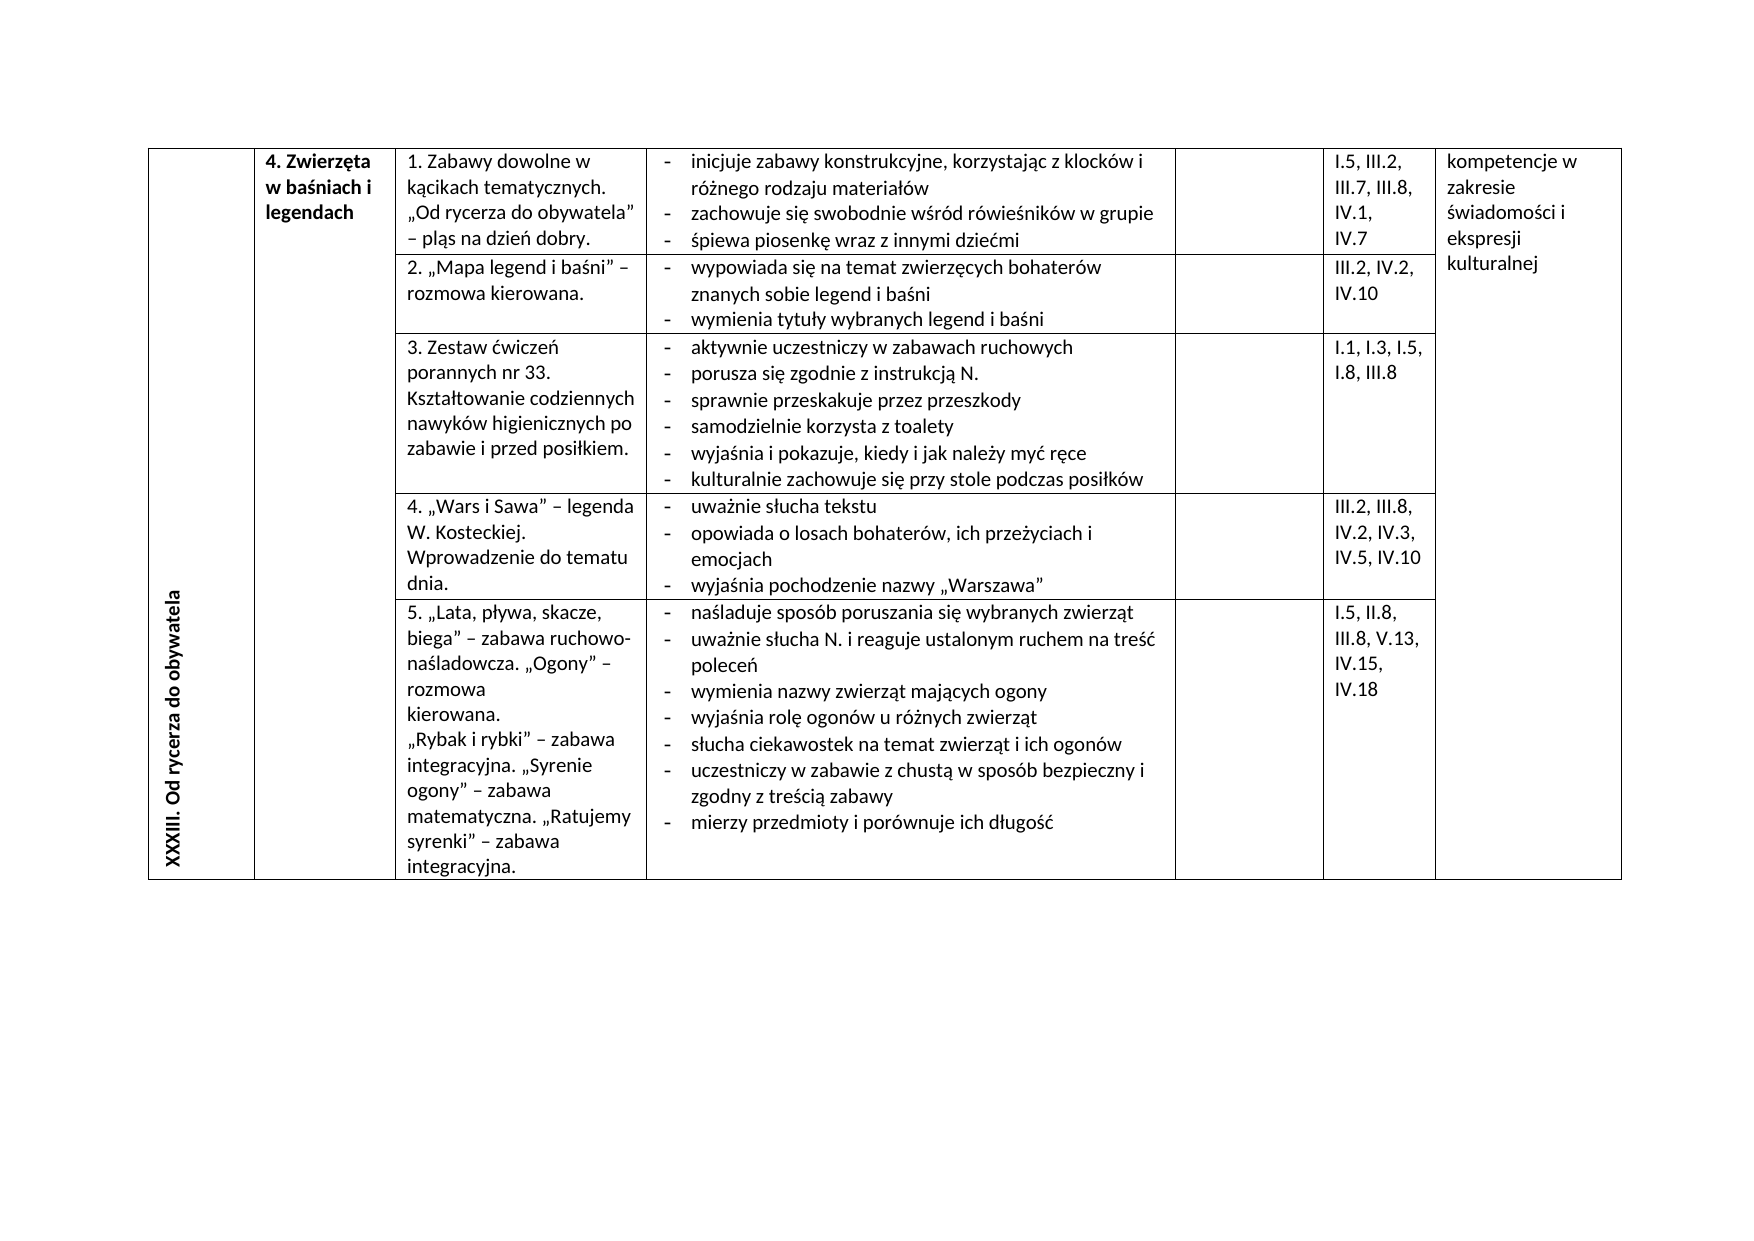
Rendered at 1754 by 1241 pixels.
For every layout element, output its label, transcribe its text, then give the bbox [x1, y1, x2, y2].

table_cell uważnie słucha tekstu opowiada o losach bohaterów, ich przeżyciach i emocjach wyjaśnia pochodzenie nazwy „Warszawa” [647, 494, 1175, 598]
table_cell I.5, III.2, III.7, III.8, IV.1, IV.7 [1324, 149, 1435, 253]
table_cell [1176, 600, 1323, 879]
table_cell aktywnie uczestniczy w zabawach ruchowych porusza się zgodnie z instrukcją N. sprawnie przeskakuje przez przeszkody samodzielnie korzysta z toalety wyjaśnia i pokazuje, kiedy i jak należy myć ręce kulturalnie zachowuje się przy stole podczas posiłków [647, 334, 1175, 493]
table_cell kompetencje w zakresie świadomości i ekspresji kulturalnej [1436, 149, 1621, 879]
table_cell [1176, 149, 1323, 253]
table_cell inicjuje zabawy konstrukcyjne, korzystając z klocków i różnego rodzaju materiałów zachowuje się swobodnie wśród rówieśników w grupie śpiewa piosenkę wraz z innymi dziećmi [647, 149, 1175, 253]
table_cell I.1, I.3, I.5, I.8, III.8 [1324, 334, 1435, 493]
table_cell [1176, 494, 1323, 598]
table_cell [1176, 334, 1323, 493]
table_cell 4. „Wars i Sawa” – legenda W. Kosteckiej. Wprowadzenie do tematu dnia. [396, 494, 646, 598]
table_cell naśladuje sposób poruszania się wybranych zwierząt uważnie słucha N. i reaguje ustalonym ruchem na treść poleceń wymienia nazwy zwierząt mających ogony wyjaśnia rolę ogonów u różnych zwierząt słucha ciekawostek na temat zwierząt i ich ogonów uczestniczy w zabawie z chustą w sposób bezpieczny i zgodny z treścią zabawy mierzy przedmioty i porównuje ich długość [647, 600, 1175, 879]
table_cell I.5, II.8, III.8, V.13, IV.15, IV.18 [1324, 600, 1435, 879]
table_cell 5. „Lata, pływa, skacze, biega” – zabawa ruchowo- naśladowcza. „Ogony” – rozmowa kierowana. „Rybak i rybki” – zabawa integracyjna. „Syrenie ogony” – zabawa matematyczna. „Ratujemy syrenki” – zabawa integracyjna. [396, 600, 646, 879]
table_cell III.2, III.8, IV.2, IV.3, IV.5, IV.10 [1324, 494, 1435, 598]
table_cell III.2, IV.2, IV.10 [1324, 255, 1435, 333]
table_cell [1176, 255, 1323, 333]
table_cell 2. „Mapa legend i baśni” – rozmowa kierowana. [396, 255, 646, 333]
table_cell 4. Zwierzęta w baśniach i legendach [255, 149, 395, 879]
table_cell 3. Zestaw ćwiczeń porannych nr 33. Kształtowanie codziennych nawyków higienicznych po zabawie i przed posiłkiem. [396, 334, 646, 493]
table_cell XXXIII. Od rycerza do obywatela [149, 149, 254, 879]
table_cell wypowiada się na temat zwierzęcych bohaterów znanych sobie legend i baśni wymienia tytuły wybranych legend i baśni [647, 255, 1175, 333]
table_cell 1. Zabawy dowolne w kącikach tematycznych. „Od rycerza do obywatela” – pląs na dzień dobry. [396, 149, 646, 253]
